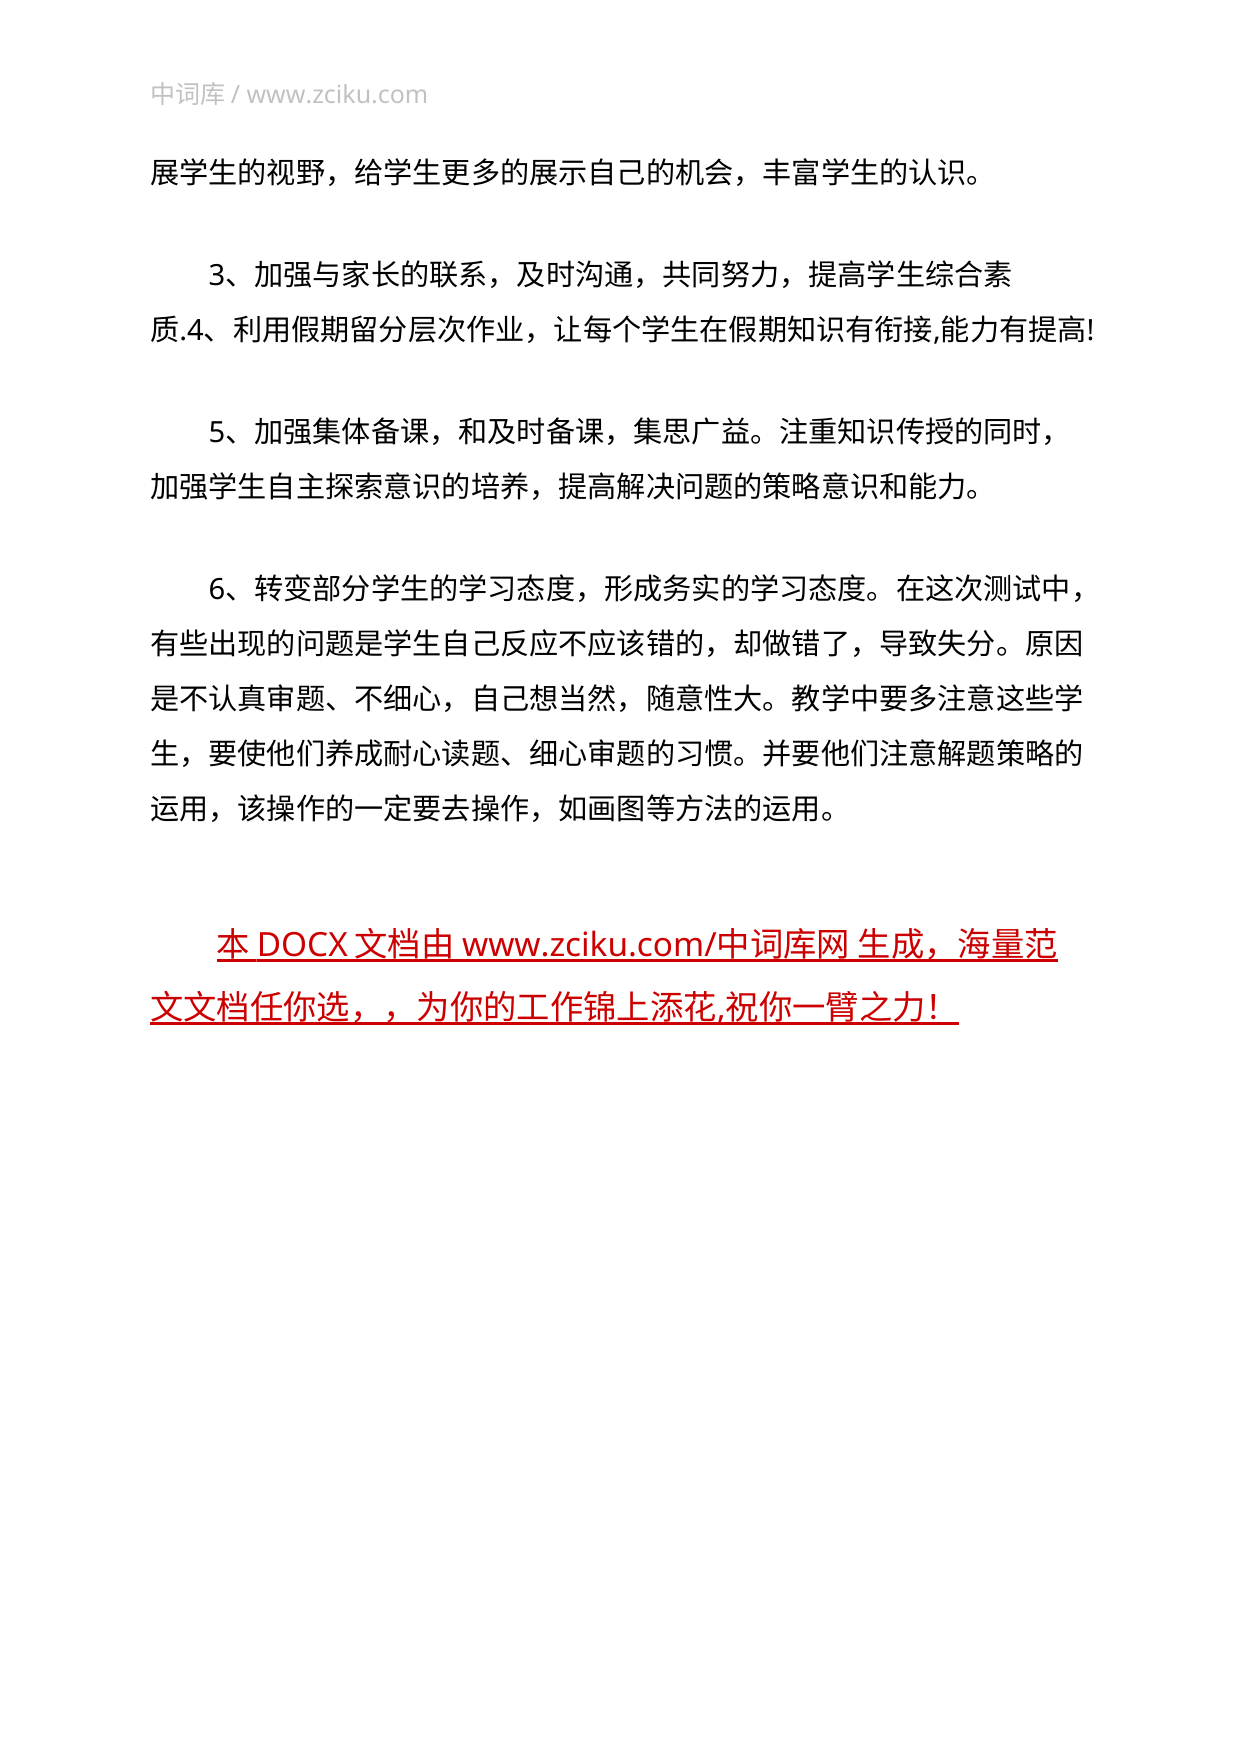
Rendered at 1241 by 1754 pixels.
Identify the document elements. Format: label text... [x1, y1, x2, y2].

text 3、加强与家长的联系，及时沟通，共同努力，提高学生综合素质.4、利用假期留分层次作业，让每个学生在假期知识有衔接,能力有提高! [150, 252, 1090, 349]
text 6、转变部分学生的学习态度，形成务实的学习态度。在这次测试中，有些出现的问题是学生自己反应不应该错的，却做错了，导致失分。原因是不认真审题、不细心，自己想当然，随意性大。教学中要多注意这些学生，要使他们养成耐心读题、细心审题的习惯。并要他们注意解题策略的运用，该操作的一定要去操作，如画图等方法的运用。 [150, 566, 1090, 827]
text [150, 150, 1090, 192]
text 5、加强集体备课，和及时备课，集思广益。注重知识传授的同时，加强学生自主探索意识的培养，提高解决问题的策略意识和能力。 [150, 409, 1090, 506]
text 本DOCX文档由 www.zciku.com/中词库网 生成，海量范文文档任你选，，为你的工作锦上添花,祝你一臂之力！ [150, 918, 1090, 1029]
